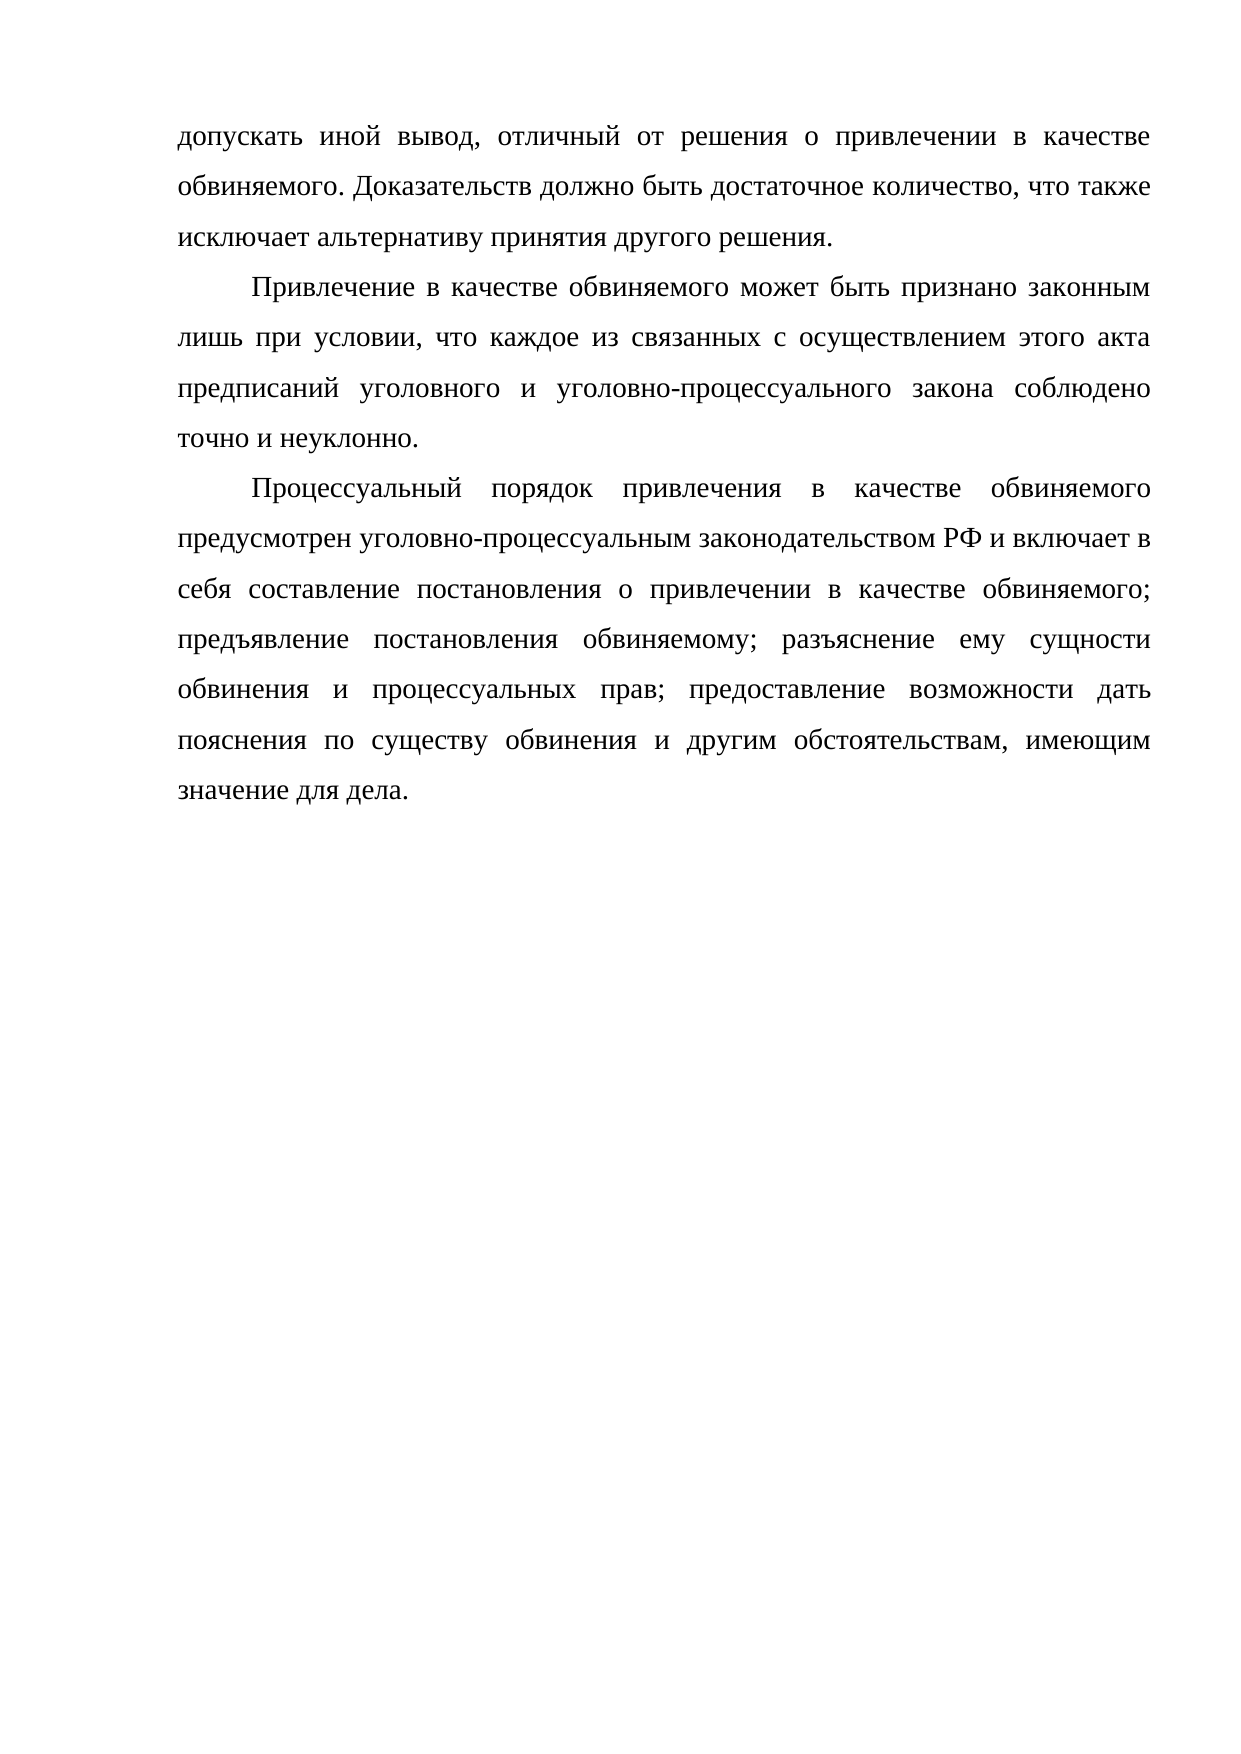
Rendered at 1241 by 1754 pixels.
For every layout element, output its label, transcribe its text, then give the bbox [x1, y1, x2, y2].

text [177, 118, 1152, 252]
text Привлечение в качестве обвиняемого может быть признано законным лишь при условии, что каждое из связанных с осуществлением этого акта предписаний уголовного и уголовно-процессуального закона соблюдено точно и неуклонно. [177, 269, 1152, 453]
text Процессуальный порядок привлечения в качестве обвиняемого предусмотрен уголовно-процессуальным законодательством РФ и включает в себя составление постановления о привлечении в качестве обвиняемого; предъявление постановления обвиняемому; разъяснение ему сущности обвинения и процессуальных прав; предоставление возможности дать пояснения по существу обвинения и другим обстоятельствам, имеющим значение для дела. [177, 470, 1152, 806]
